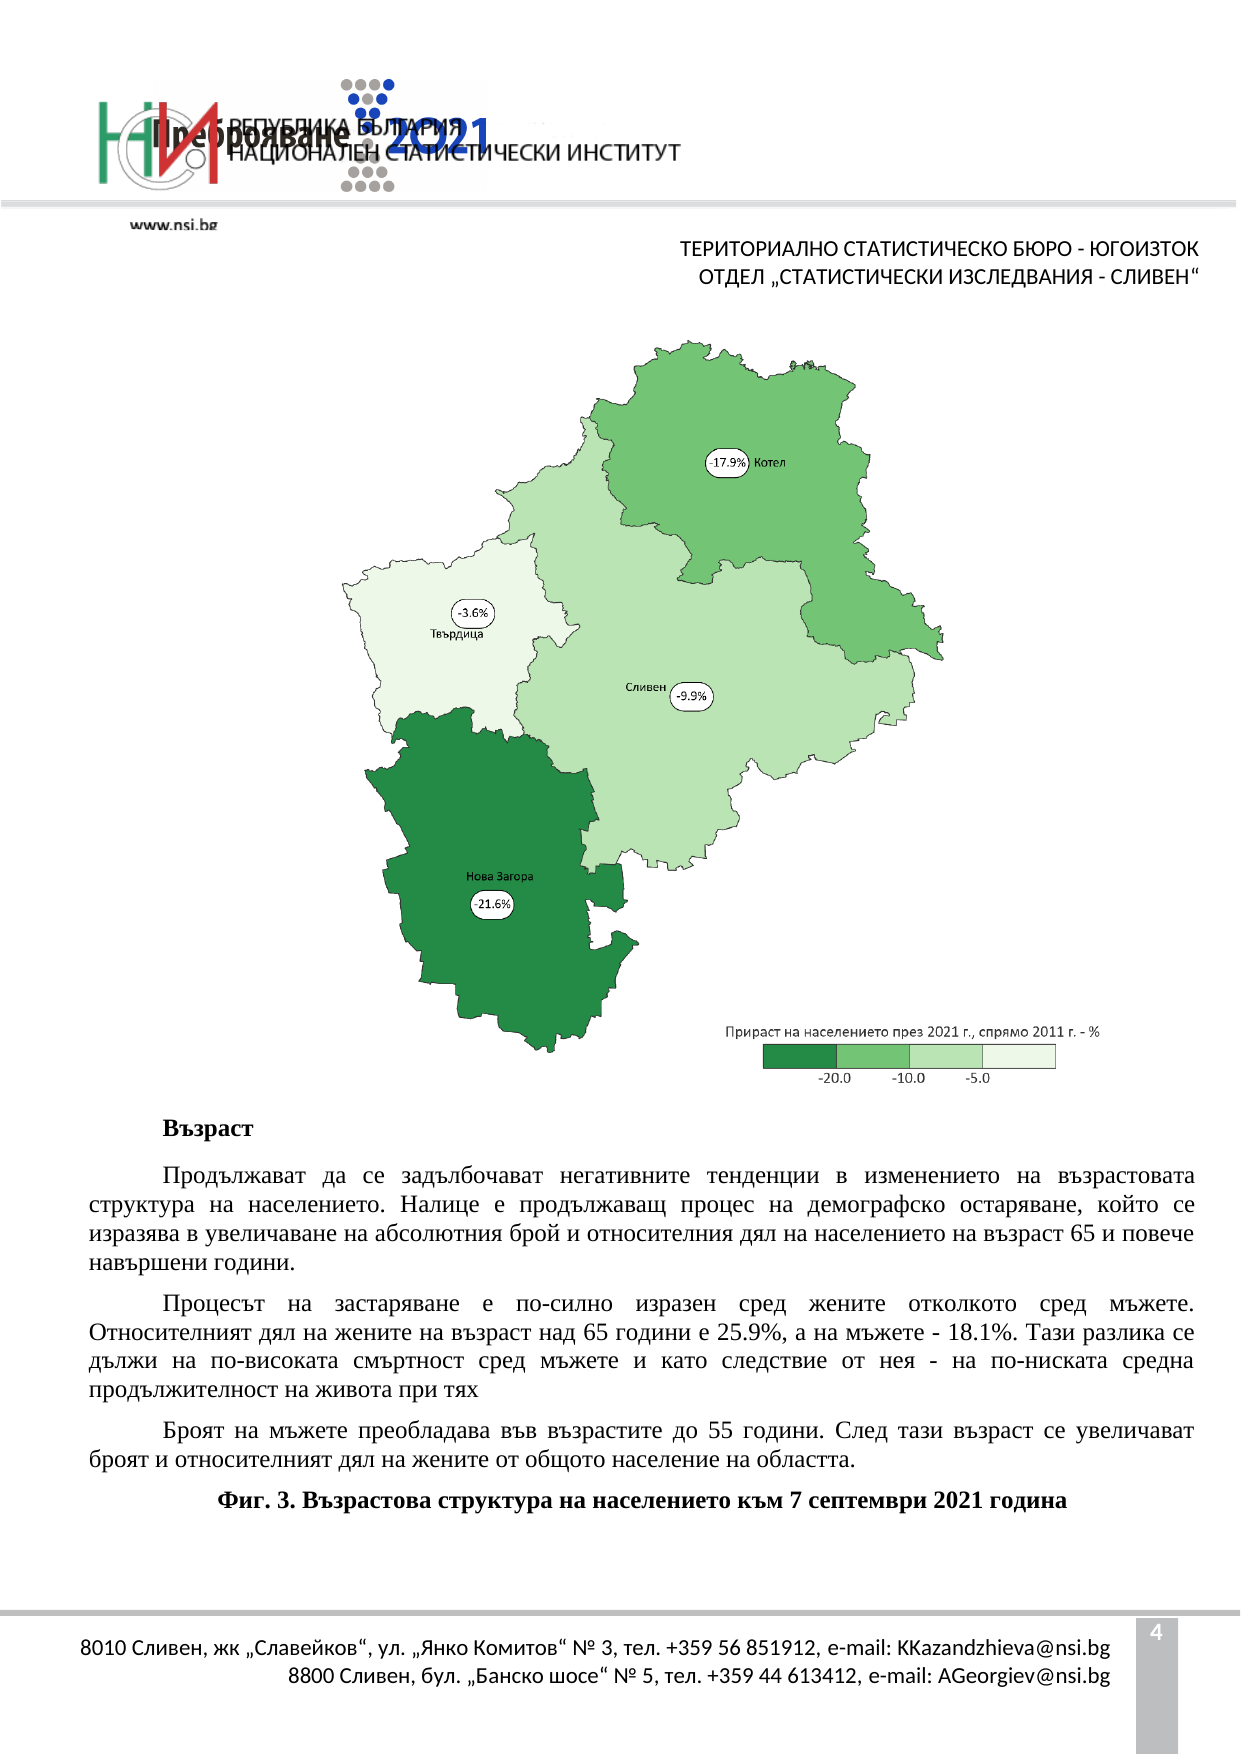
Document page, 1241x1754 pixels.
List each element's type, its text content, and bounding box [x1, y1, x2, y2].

picture [88, 305, 1197, 1089]
picture [1136, 1618, 1179, 1754]
text Броят на мъжете преобладава във възрастите до 55 години. След тази възраст се увеличават броят и относителният дял на жените от общото население на областта. [89, 1415, 1196, 1473]
text Възраст [89, 1113, 1196, 1141]
text Фиг. 3. Възрастова структура на населението към 7 септември 2021 година [89, 1485, 1196, 1514]
picture [153, 79, 486, 192]
text Процесът на застаряване е по-силно изразен сред жените отколкото сред мъжете. Относителният дял на жените на възраст над 65 години е 25.9%, а на мъжете - 18.1%. Тази разлика се дължи на по-високата смъртност сред мъжете и като следствие от нея - на по-ниската средна продължителност на живота при тях [89, 1288, 1196, 1403]
text Продължават да се задълбочават негативните тенденции в изменението на възрастовата структура на населението. Налице е продължаващ процес на демографско остаряване, който се изразява в увеличаване на абсолютния брой и относителния дял на населението на възраст 65 и повече навършени години. [89, 1160, 1196, 1275]
